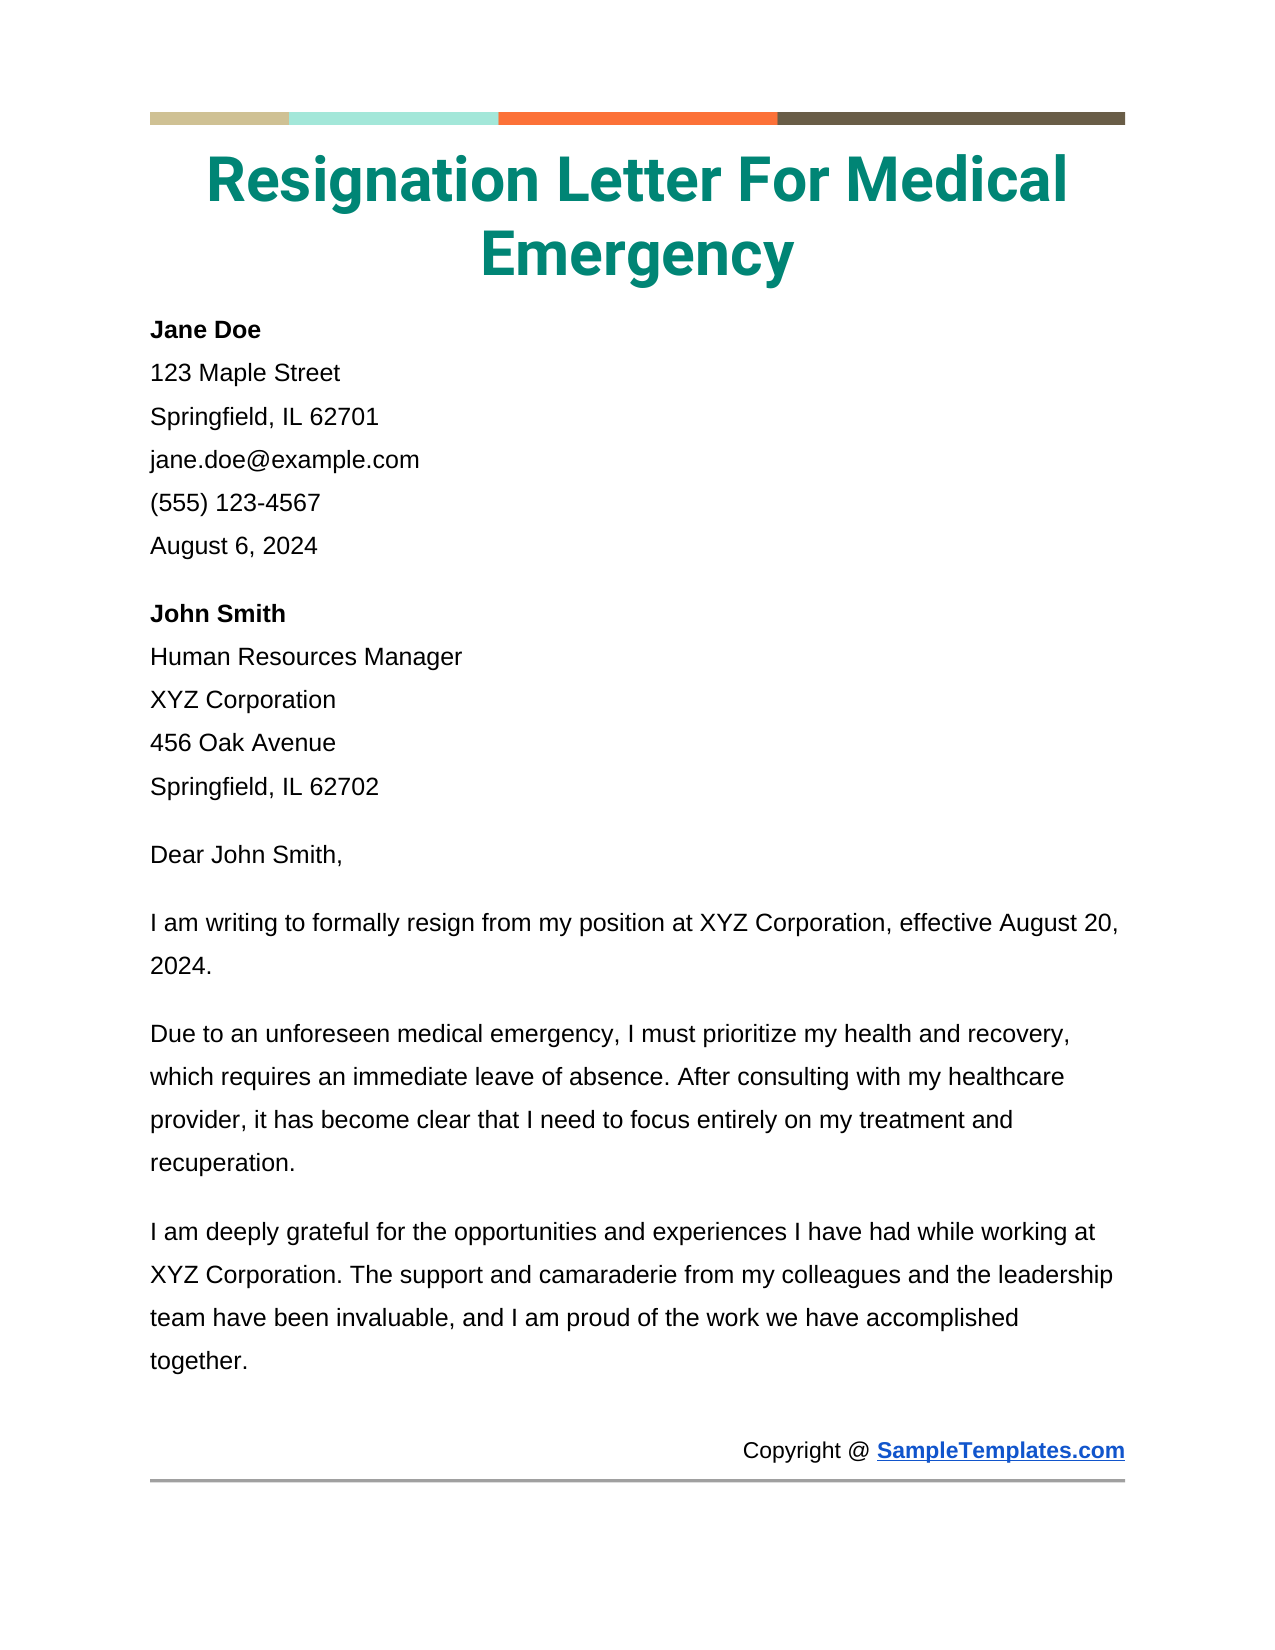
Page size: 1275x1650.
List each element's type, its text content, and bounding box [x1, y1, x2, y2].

text Dear John Smith, [150, 839, 1125, 868]
title Resignation Letter For Medical Emergency [150, 144, 1125, 290]
picture [150, 112, 1125, 125]
text John Smith Human Resources Manager XYZ Corporation 456 Oak Avenue Springfield, IL 62702 [150, 599, 1125, 800]
text I am deeply grateful for the opportunities and experiences I have had while working at XYZ Corporation. The support and camaraderie from my colleagues and the leadership team have been invaluable, and I am proud of the work we have accomplished together. [150, 1216, 1125, 1374]
text I am writing to formally resign from my position at XYZ Corporation, effective August 20, 2024. [150, 908, 1125, 979]
text Jane Doe 123 Maple Street Springfield, IL 62701 jane.doe@example.com (555) 123-4567 August 6, 2024 [150, 315, 1125, 559]
text Due to an unforeseen medical emergency, I must prioritize my health and recovery, which requires an immediate leave of absence. After consulting with my healthcare provider, it has become clear that I need to focus entirely on my treatment and recuperation. [150, 1019, 1125, 1177]
